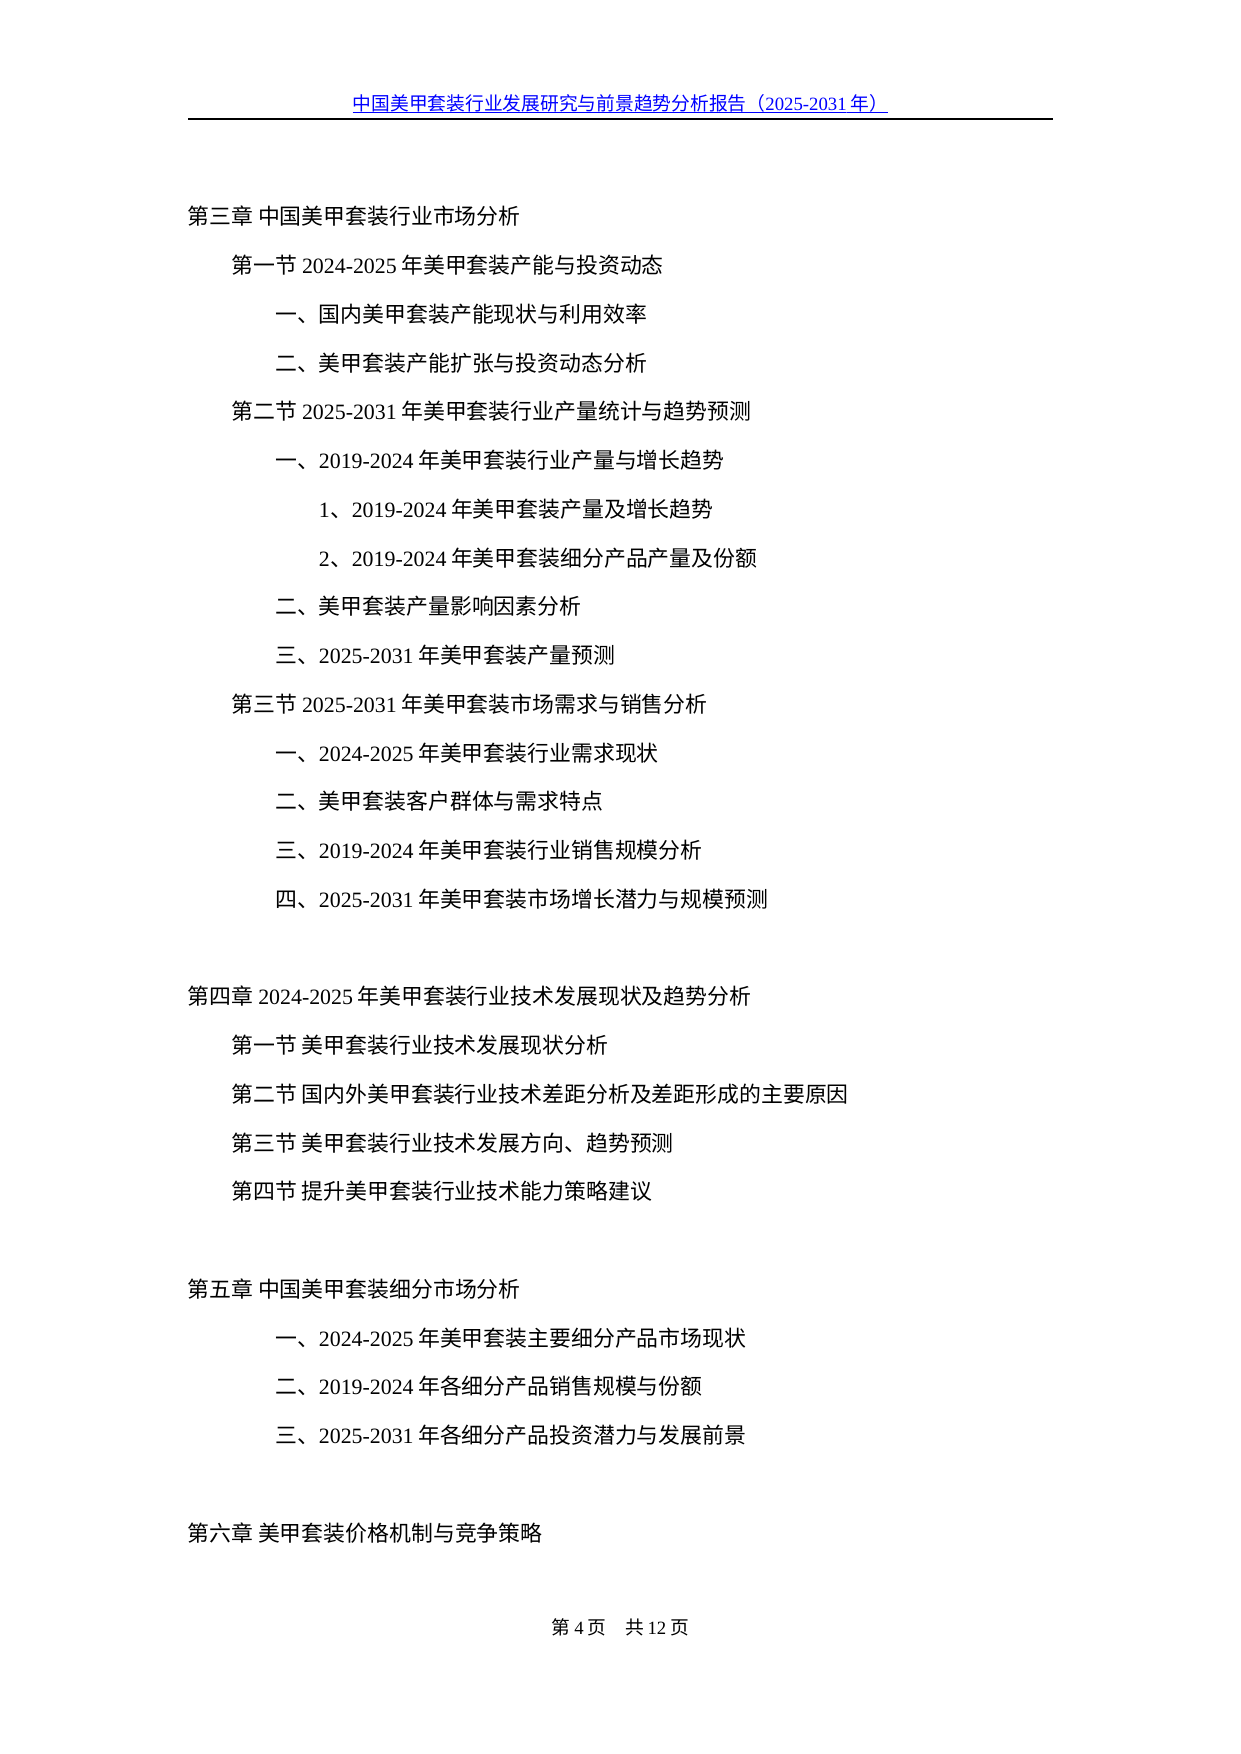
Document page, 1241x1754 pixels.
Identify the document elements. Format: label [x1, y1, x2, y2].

text [187, 150, 1053, 1548]
